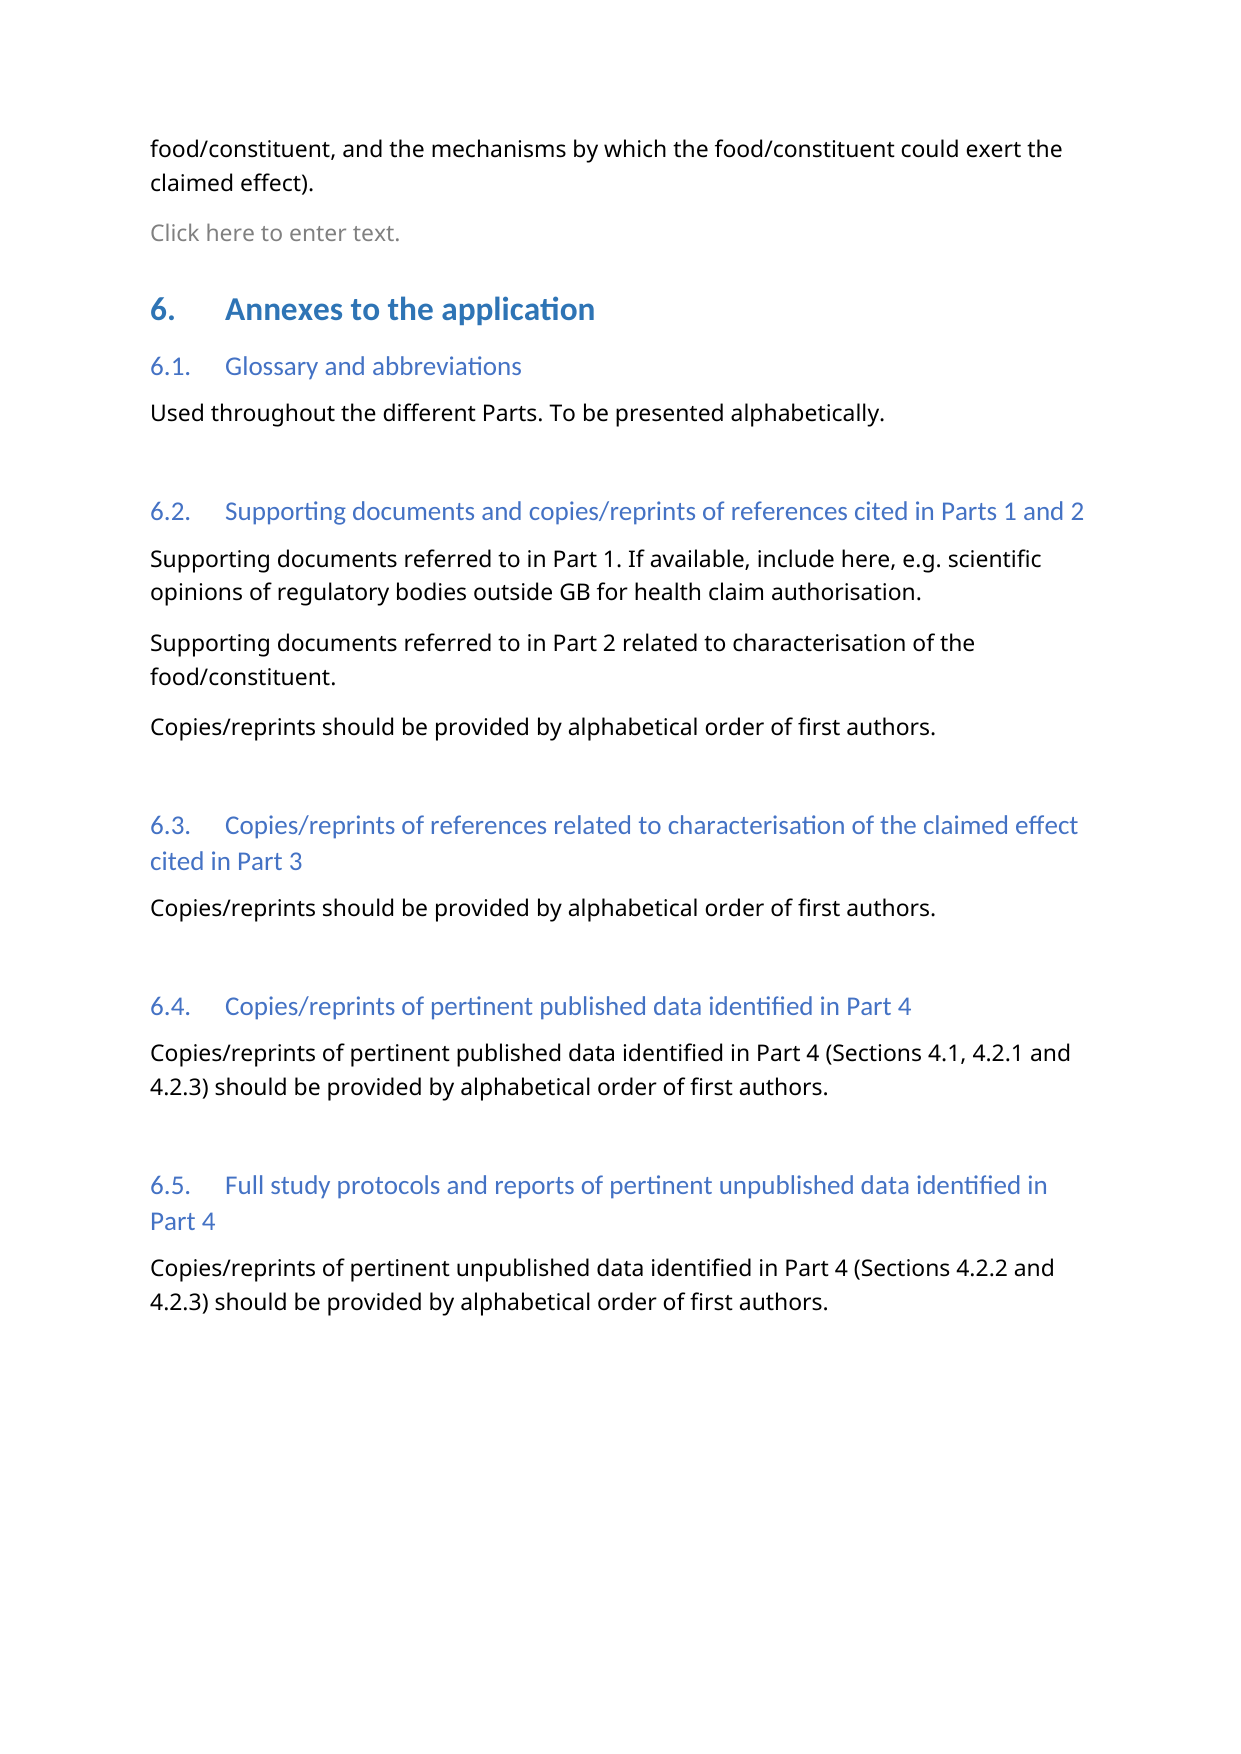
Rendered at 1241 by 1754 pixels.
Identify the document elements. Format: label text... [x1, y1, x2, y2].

text Used throughout the different Parts. To be presented alphabetically. [150, 397, 1090, 428]
subtitle 6.4. Copies/reprints of pertinent published data identified in Part 4 [150, 989, 1090, 1022]
text Copies/reprints of pertinent published data identified in Part 4 (Sections 4.1, 4.2.1 and 4.2.3) should be provided by alphabetical order of first authors. [150, 1037, 1090, 1102]
text Copies/reprints should be provided by alphabetical order of first authors. [150, 892, 1090, 923]
text Copies/reprints of pertinent unpublished data identified in Part 4 (Sections 4.2.2 and 4.2.3) should be provided by alphabetical order of first authors. [150, 1252, 1090, 1317]
text Supporting documents referred to in Part 2 related to characterisation of the food/constituent. [150, 627, 1090, 692]
subtitle 6.5. Full study protocols and reports of pertinent unpublished data identified in Part 4 [150, 1168, 1090, 1237]
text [150, 133, 1090, 198]
subtitle 6.1. Glossary and abbreviations [150, 349, 1090, 382]
subtitle 6.2. Supporting documents and copies/reprints of references cited in Parts 1 and 2 [150, 494, 1090, 527]
text Copies/reprints should be provided by alphabetical order of first authors. [150, 711, 1090, 742]
subtitle 6. Annexes to the application [150, 288, 1090, 329]
text Supporting documents referred to in Part 1. If available, include here, e.g. scientific opinions of regulatory bodies outside GB for health claim authorisation. [150, 542, 1090, 607]
subtitle 6.3. Copies/reprints of references related to characterisation of the claimed effect cited in Part 3 [150, 808, 1090, 877]
